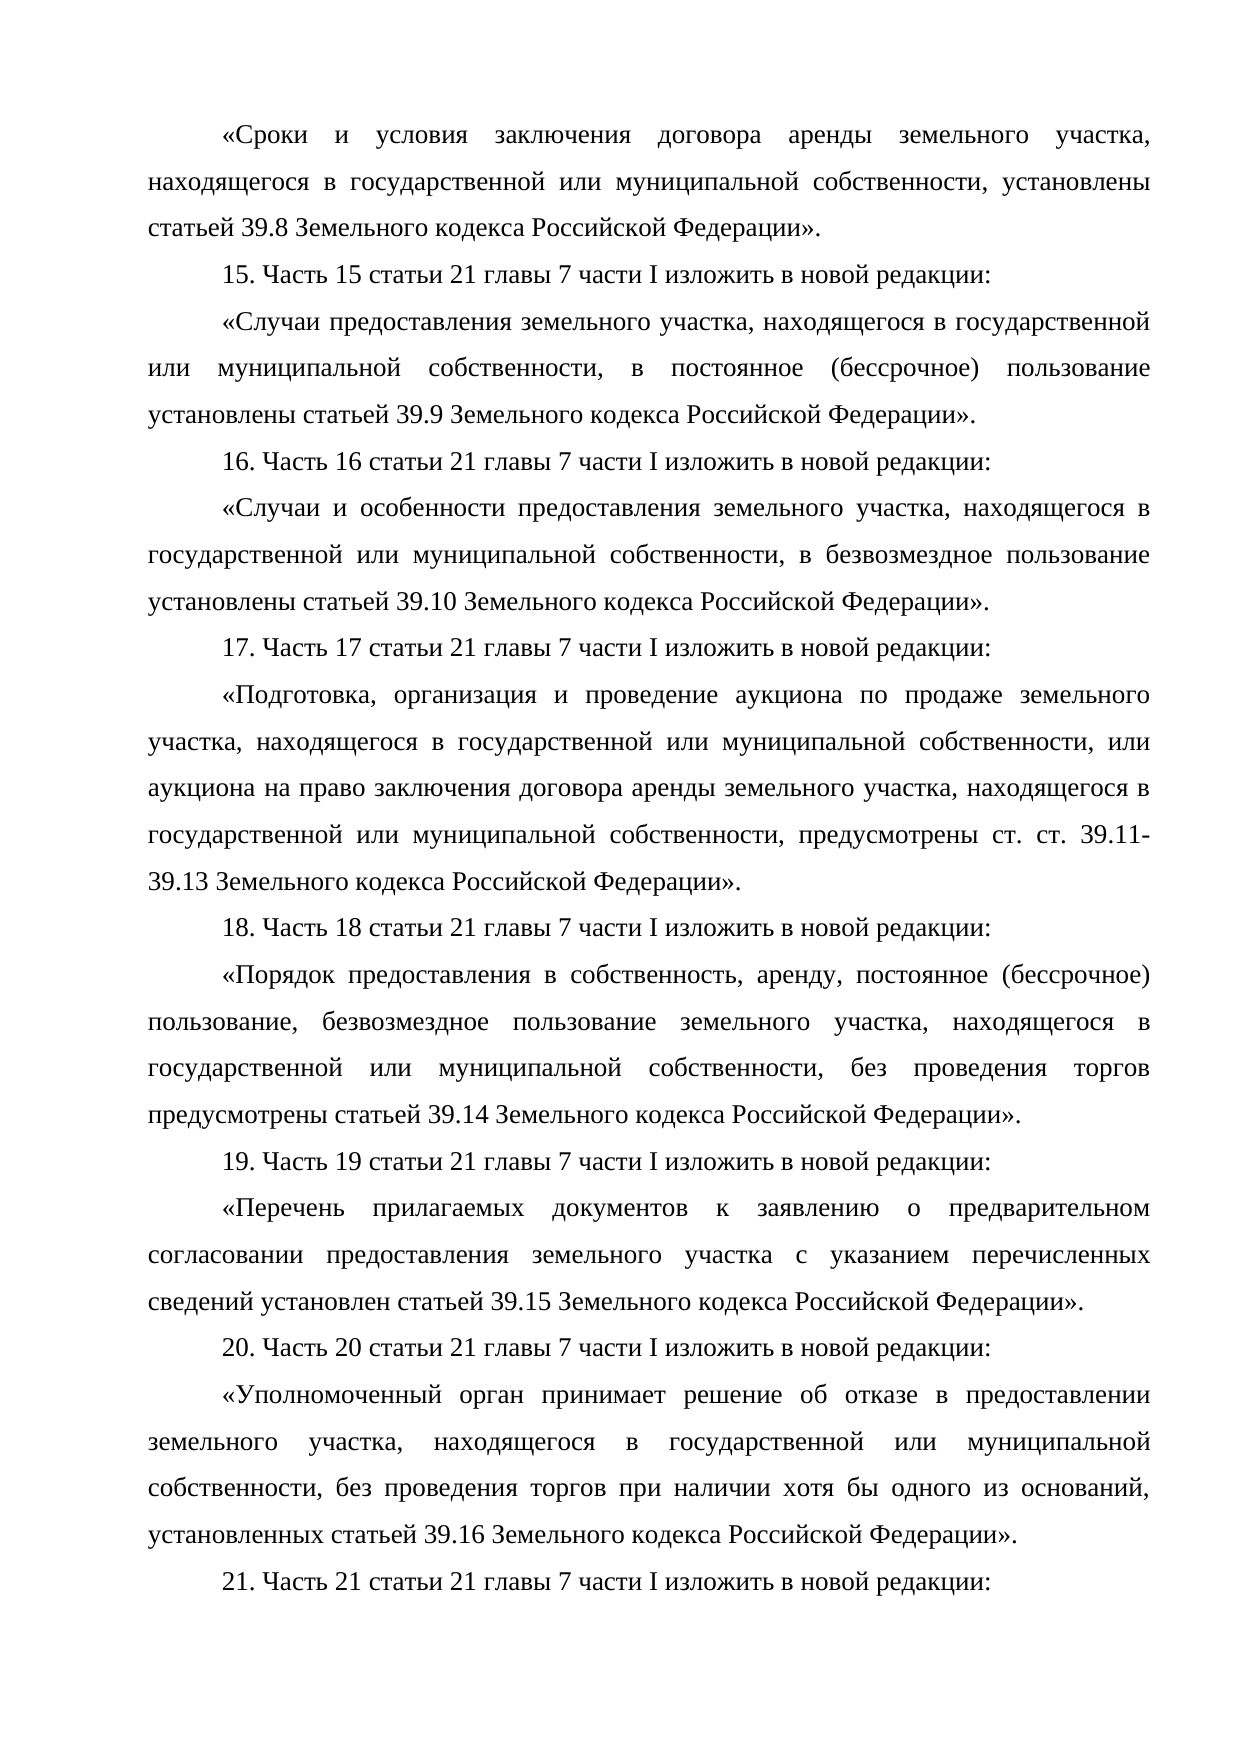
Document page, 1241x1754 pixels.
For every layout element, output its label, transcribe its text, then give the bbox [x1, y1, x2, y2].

text 16. Часть 16 статьи 21 главы 7 части I изложить в новой редакции: [148, 445, 1152, 476]
text «Сроки и условия заключения договора аренды земельного участка, находящегося в государственной или муниципальной собственности, установлены статьей 39.8 Земельного кодекса Российской Федерации». [148, 118, 1152, 243]
text «Случаи предоставления земельного участка, находящегося в государственной или муниципальной собственности, в постоянное (бессрочное) пользование установлены статьей 39.9 Земельного кодекса Российской Федерации». [148, 305, 1152, 429]
text «Порядок предоставления в собственность, аренду, постоянное (бессрочное) пользование, безвозмездное пользование земельного участка, находящегося в государственной или муниципальной собственности, без проведения торгов предусмотрены статьей 39.14 Земельного кодекса Российской Федерации». [148, 958, 1152, 1129]
text 17. Часть 17 статьи 21 главы 7 части I изложить в новой редакции: [148, 631, 1152, 663]
text «Случаи и особенности предоставления земельного участка, находящегося в государственной или муниципальной собственности, в безвозмездное пользование установлены статьей 39.10 Земельного кодекса Российской Федерации». [148, 491, 1152, 616]
text «Подготовка, организация и проведение аукциона по продаже земельного участка, находящегося в государственной или муниципальной собственности, или аукциона на право заключения договора аренды земельного участка, находящегося в государственной или муниципальной собственности, предусмотрены ст. ст. 39.11-39.13 Земельного кодекса Российской Федерации». [148, 678, 1152, 896]
text «Перечень прилагаемых документов к заявлению о предварительном согласовании предоставления земельного участка с указанием перечисленных сведений установлен статьей 39.15 Земельного кодекса Российской Федерации». [148, 1191, 1152, 1316]
text 15. Часть 15 статьи 21 главы 7 части I изложить в новой редакции: [148, 258, 1152, 289]
text 19. Часть 19 статьи 21 главы 7 части I изложить в новой редакции: [148, 1145, 1152, 1176]
text 20. Часть 20 статьи 21 главы 7 части I изложить в новой редакции: [148, 1331, 1152, 1363]
text «Уполномоченный орган принимает решение об отказе в предоставлении земельного участка, находящегося в государственной или муниципальной собственности, без проведения торгов при наличии хотя бы одного из оснований, установленных статьей 39.16 Земельного кодекса Российской Федерации». [148, 1378, 1152, 1549]
text 18. Часть 18 статьи 21 главы 7 части I изложить в новой редакции: [148, 911, 1152, 943]
text 21. Часть 21 статьи 21 главы 7 части I изложить в новой редакции: [148, 1565, 1152, 1596]
